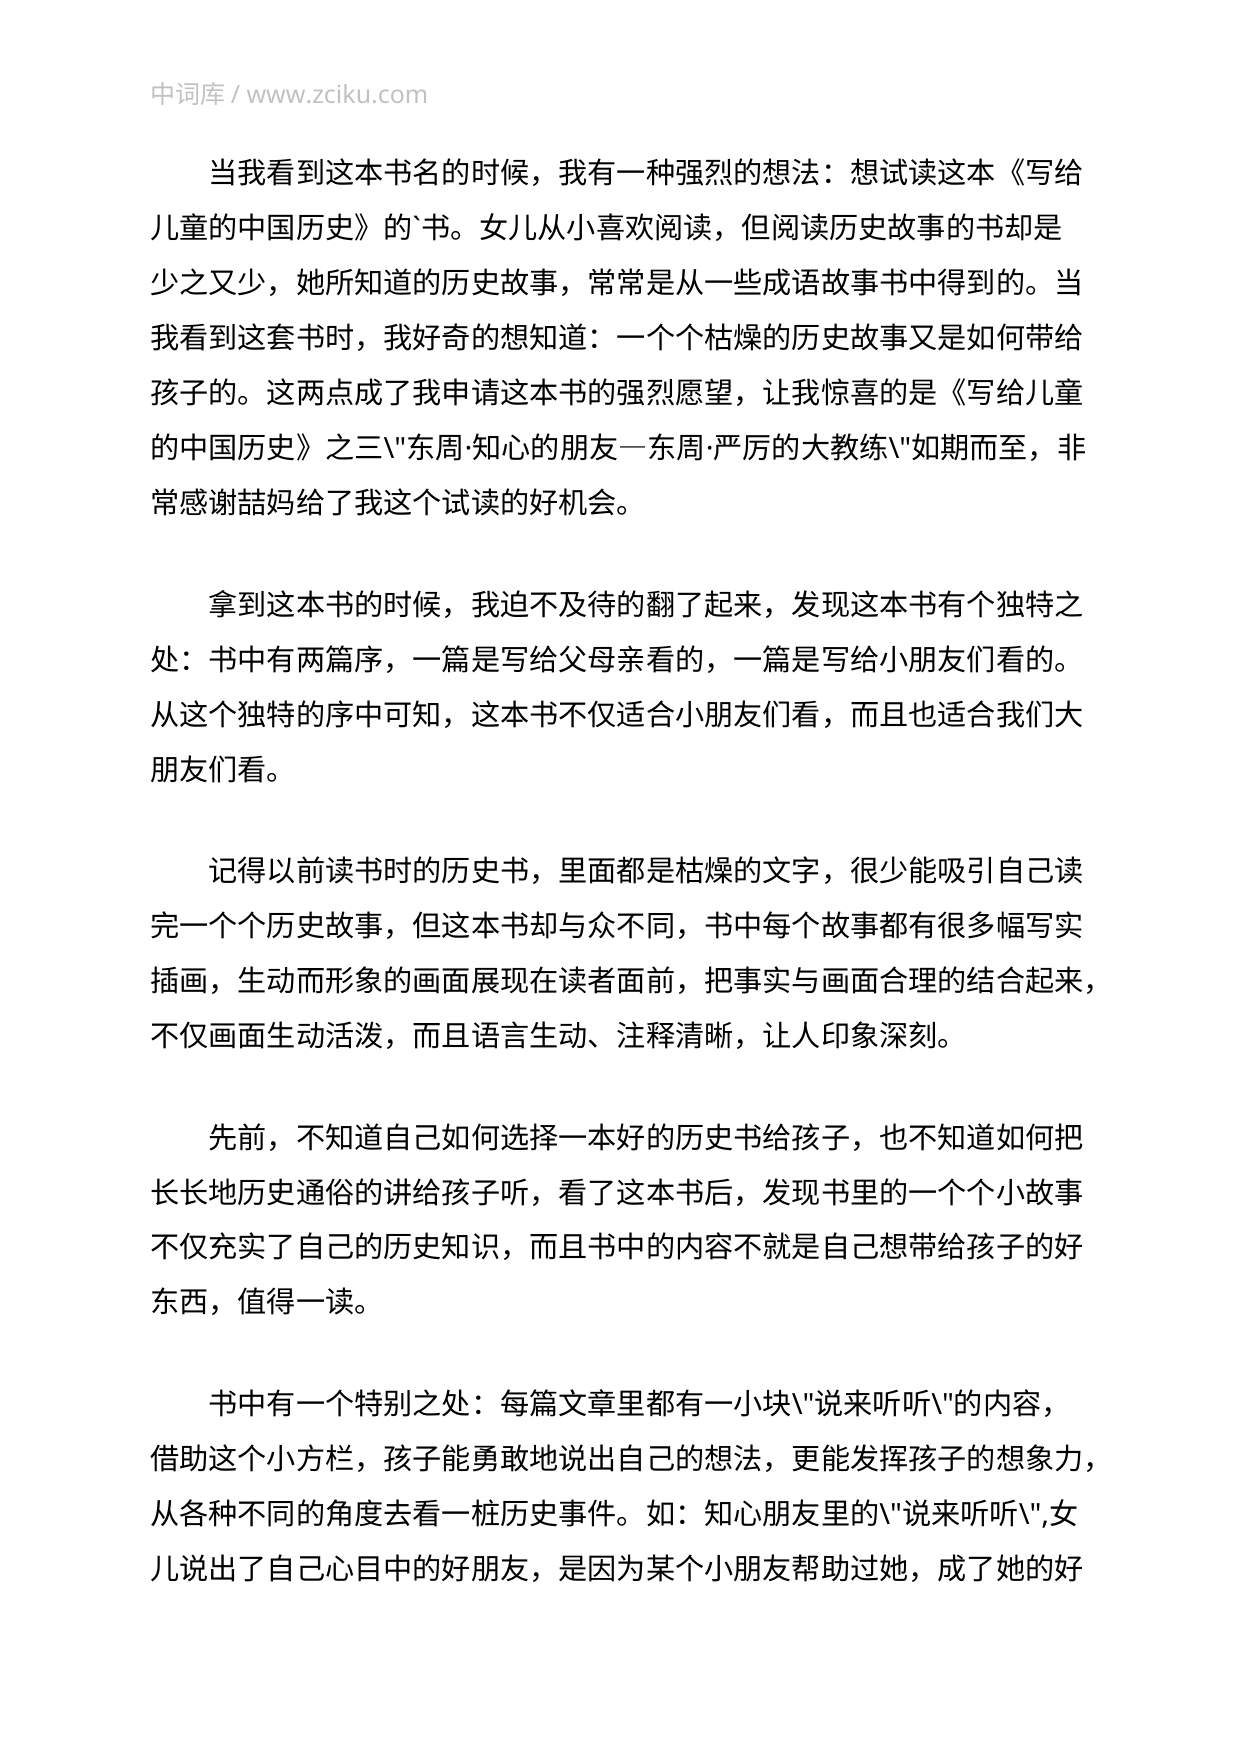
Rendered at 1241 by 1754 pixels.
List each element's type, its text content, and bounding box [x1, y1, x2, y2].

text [150, 1381, 1090, 1588]
text 先前，不知道自己如何选择一本好的历史书给孩子，也不知道如何把长长地历史通俗的讲给孩子听，看了这本书后，发现书里的一个个小故事不仅充实了自己的历史知识，而且书中的内容不就是自己想带给孩子的好东西，值得一读。 [150, 1114, 1090, 1321]
text 拿到这本书的时候，我迫不及待的翻了起来，发现这本书有个独特之处：书中有两篇序，一篇是写给父母亲看的，一篇是写给小朋友们看的。从这个独特的序中可知，这本书不仅适合小朋友们看，而且也适合我们大朋友们看。 [150, 581, 1090, 788]
text 记得以前读书时的历史书，里面都是枯燥的文字，很少能吸引自己读完一个个历史故事，但这本书却与众不同，书中每个故事都有很多幅写实插画，生动而形象的画面展现在读者面前，把事实与画面合理的结合起来，不仅画面生动活泼，而且语言生动、注释清晰，让人印象深刻。 [150, 848, 1090, 1055]
text 当我看到这本书名的时候，我有一种强烈的想法：想试读这本《写给儿童的中国历史》的`书。女儿从小喜欢阅读，但阅读历史故事的书却是少之又少，她所知道的历史故事，常常是从一些成语故事书中得到的。当我看到这套书时，我好奇的想知道：一个个枯燥的历史故事又是如何带给孩子的。这两点成了我申请这本书的强烈愿望，让我惊喜的是《写给儿童的中国历史》之三\"东周·知心的朋友—东周·严厉的大教练\"如期而至，非常感谢喆妈给了我这个试读的好机会。 [150, 150, 1090, 522]
